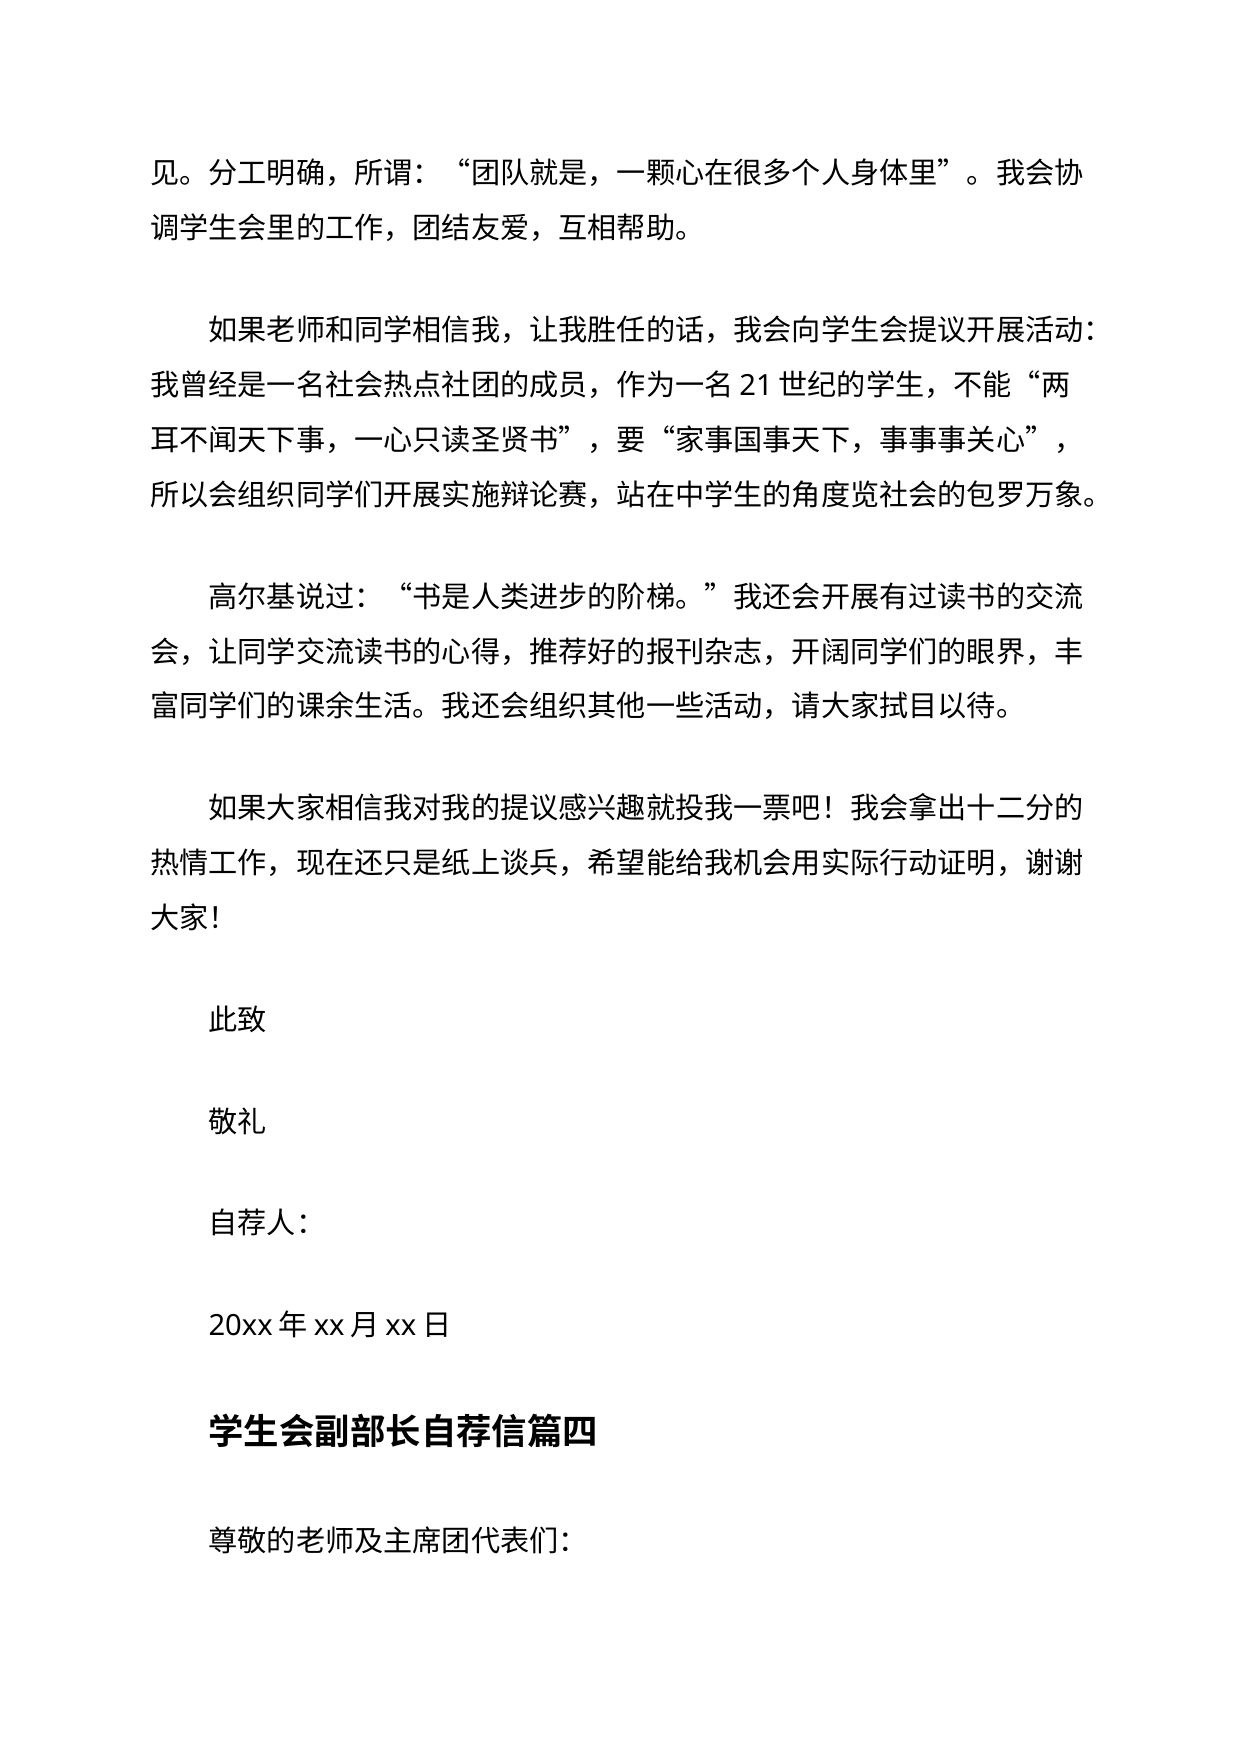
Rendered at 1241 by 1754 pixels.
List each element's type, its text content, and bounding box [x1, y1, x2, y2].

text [150, 150, 1090, 247]
text 高尔基说过：“书是人类进步的阶梯。”我还会开展有过读书的交流会，让同学交流读书的心得，推荐好的报刊杂志，开阔同学们的眼界，丰富同学们的课余生活。我还会组织其他一些活动，请大家拭目以待。 [150, 573, 1090, 725]
text 学生会副部长自荐信篇四 [150, 1404, 1090, 1455]
text 此致 [150, 996, 1090, 1039]
text 20xx年xx月xx日 [150, 1302, 1090, 1344]
text 如果老师和同学相信我，让我胜任的话，我会向学生会提议开展活动：我曾经是一名社会热点社团的成员，作为一名21世纪的学生，不能“两耳不闻天下事，一心只读圣贤书”，要“家事国事天下，事事事关心”，所以会组织同学们开展实施辩论赛，站在中学生的角度览社会的包罗万象。 [150, 307, 1090, 514]
text 尊敬的老师及主席团代表们： [150, 1517, 1090, 1559]
text 敬礼 [150, 1098, 1090, 1140]
text 如果大家相信我对我的提议感兴趣就投我一票吧！我会拿出十二分的热情工作，现在还只是纸上谈兵，希望能给我机会用实际行动证明，谢谢大家！ [150, 785, 1090, 937]
text 自荐人： [150, 1200, 1090, 1242]
